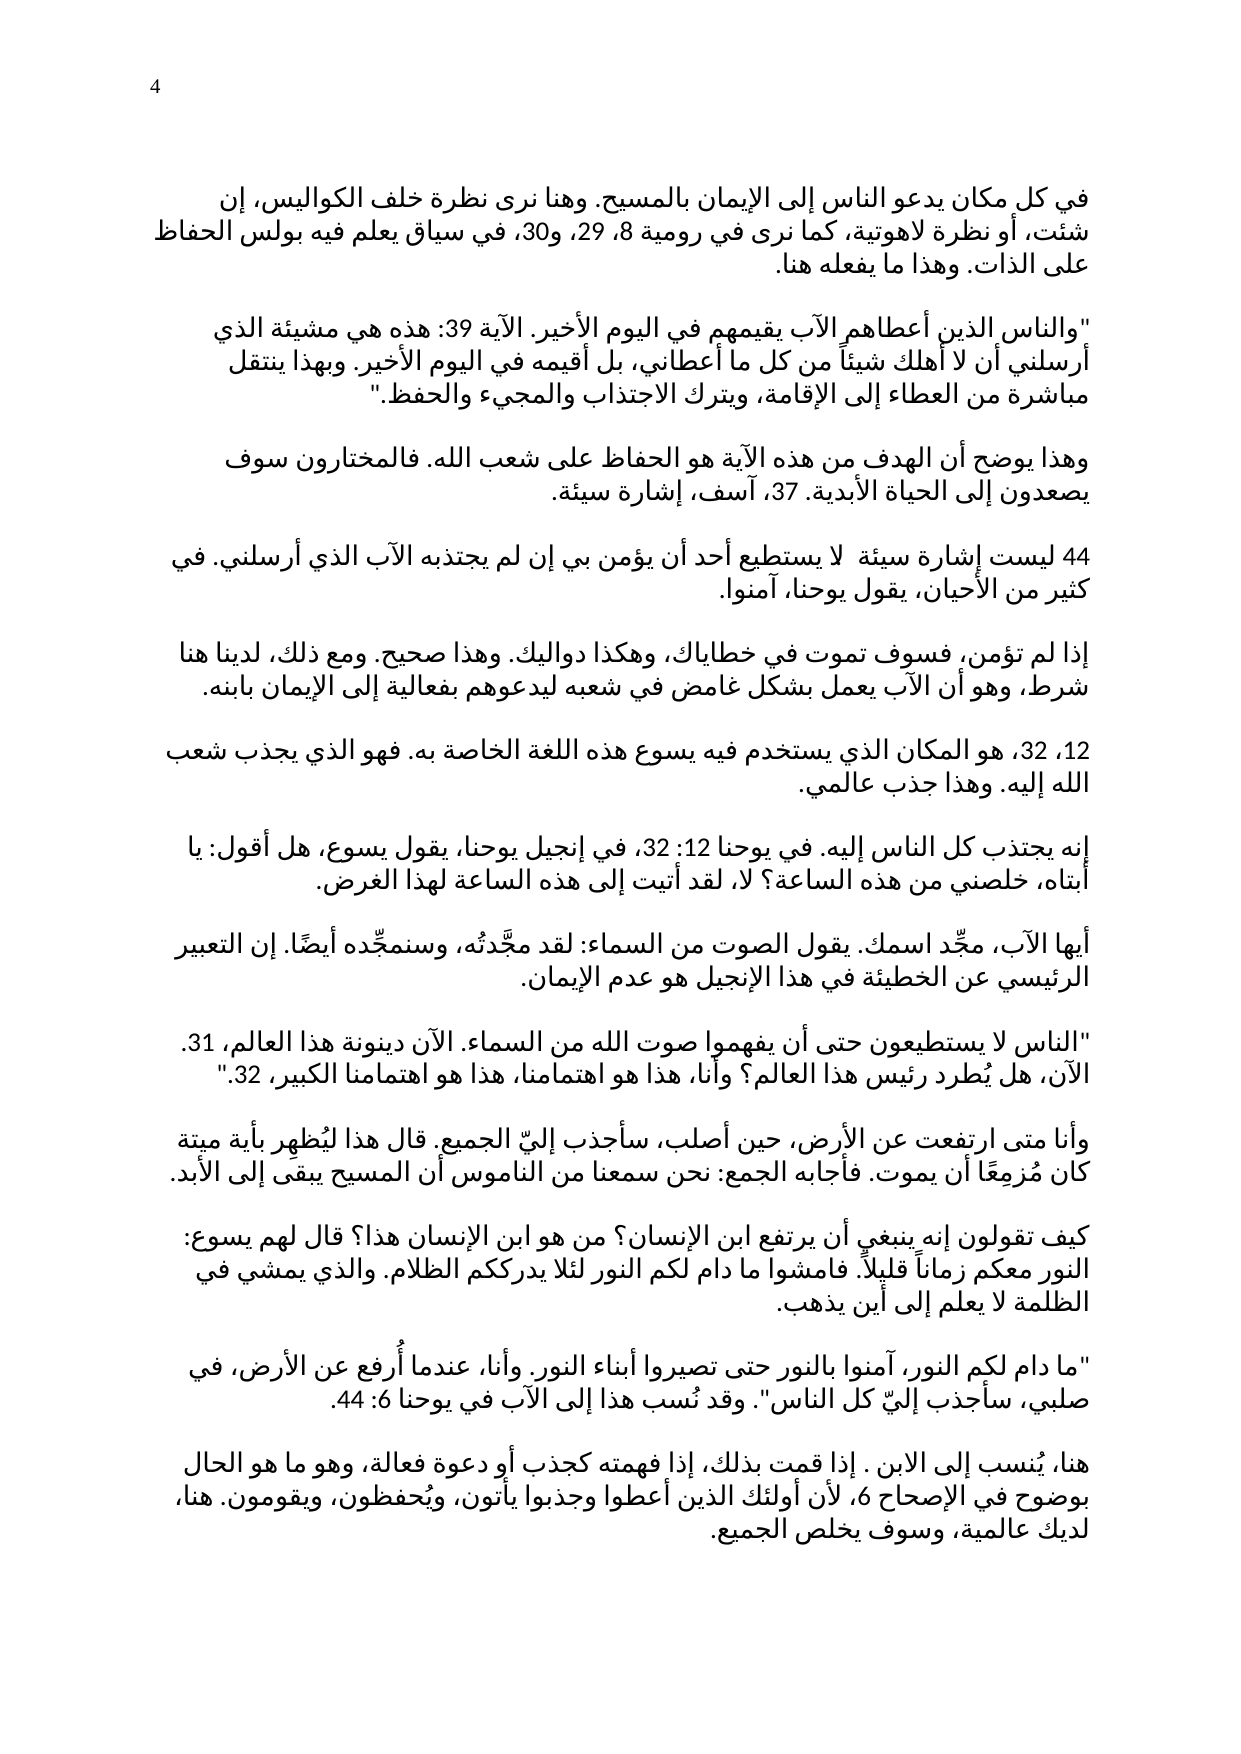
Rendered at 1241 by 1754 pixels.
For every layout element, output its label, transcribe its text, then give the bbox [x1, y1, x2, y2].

text "والناس الذين أعطاهم الآب يقيمهم في اليوم الأخير. الآية 39: هذه هي مشيئة الذي أرسلني أن لا أهلك شيئاً من كل ما أعطاني، بل أقيمه في اليوم الأخير. وبهذا ينتقل مباشرة من العطاء إلى الإقامة، ويترك الاجتذاب والمجيء والحفظ." [150, 311, 1090, 410]
text هنا، يُنسب إلى الابن . إذا قمت بذلك، إذا فهمته كجذب أو دعوة فعالة، وهو ما هو الحال بوضوح في الإصحاح 6، لأن أولئك الذين أعطوا وجذبوا يأتون، ويُحفظون، ويقومون. هنا، لديك عالمية، وسوف يخلص الجميع. [150, 1446, 1090, 1546]
text أيها الآب، مجِّد اسمك. يقول الصوت من السماء: لقد مجَّدتُه، وسنمجِّده أيضًا. إن التعبير الرئيسي عن الخطيئة في هذا الإنجيل هو عدم الإيمان. [150, 927, 1090, 993]
text "ما دام لكم النور، آمنوا بالنور حتى تصيروا أبناء النور. وأنا، عندما أُرفع عن الأرض، في صلبي، سأجذب إليّ كل الناس". وقد نُسب هذا إلى الآب في يوحنا 6: 44. [150, 1349, 1090, 1415]
text كيف تقولون إنه ينبغي أن يرتفع ابن الإنسان؟ من هو ابن الإنسان هذا؟ قال لهم يسوع: النور معكم زماناً قليلاً. فامشوا ما دام لكم النور لئلا يدرككم الظلام. والذي يمشي في الظلمة لا يعلم إلى أين يذهب. [150, 1219, 1090, 1318]
text إذا لم تؤمن، فسوف تموت في خطاياك، وهكذا دواليك. وهذا صحيح. ومع ذلك، لدينا هنا شرط، وهو أن الآب يعمل بشكل غامض في شعبه ليدعوهم بفعالية إلى الإيمان بابنه. [150, 636, 1090, 702]
text 12، 32، هو المكان الذي يستخدم فيه يسوع هذه اللغة الخاصة به. فهو الذي يجذب شعب الله إليه. وهذا جذب عالمي. [150, 733, 1090, 799]
text وأنا متى ارتفعت عن الأرض، حين أصلب، سأجذب إليّ الجميع. قال هذا ليُظهِر بأية ميتة كان مُزمِعًا أن يموت. فأجابه الجمع: نحن سمعنا من الناموس أن المسيح يبقى إلى الأبد. [150, 1122, 1090, 1188]
text في كل مكان يدعو الناس إلى الإيمان بالمسيح. وهنا نرى نظرة خلف الكواليس، إن شئت، أو نظرة لاهوتية، كما نرى في رومية 8، 29، و30، في سياق يعلم فيه بولس الحفاظ على الذات. وهذا ما يفعله هنا. [150, 181, 1090, 280]
text "الناس لا يستطيعون حتى أن يفهموا صوت الله من السماء. الآن دينونة هذا العالم، 31. الآن، هل يُطرد رئيس هذا العالم؟ وأنا، هذا هو اهتمامنا، هذا هو اهتمامنا الكبير، 32." [150, 1025, 1090, 1091]
text إنه يجتذب كل الناس إليه. في يوحنا 12: 32، في إنجيل يوحنا، يقول يسوع، هل أقول: يا أبتاه، خلصني من هذه الساعة؟ لا، لقد أتيت إلى هذه الساعة لهذا الغرض. [150, 830, 1090, 896]
text 44 ليست إشارة سيئة. لا يستطيع أحد أن يؤمن بي إن لم يجتذبه الآب الذي أرسلني. في كثير من الأحيان، يقول يوحنا، آمنوا. [150, 539, 1090, 605]
text وهذا يوضح أن الهدف من هذه الآية هو الحفاظ على شعب الله. فالمختارون سوف يصعدون إلى الحياة الأبدية. 37، آسف، إشارة سيئة. [150, 442, 1090, 508]
